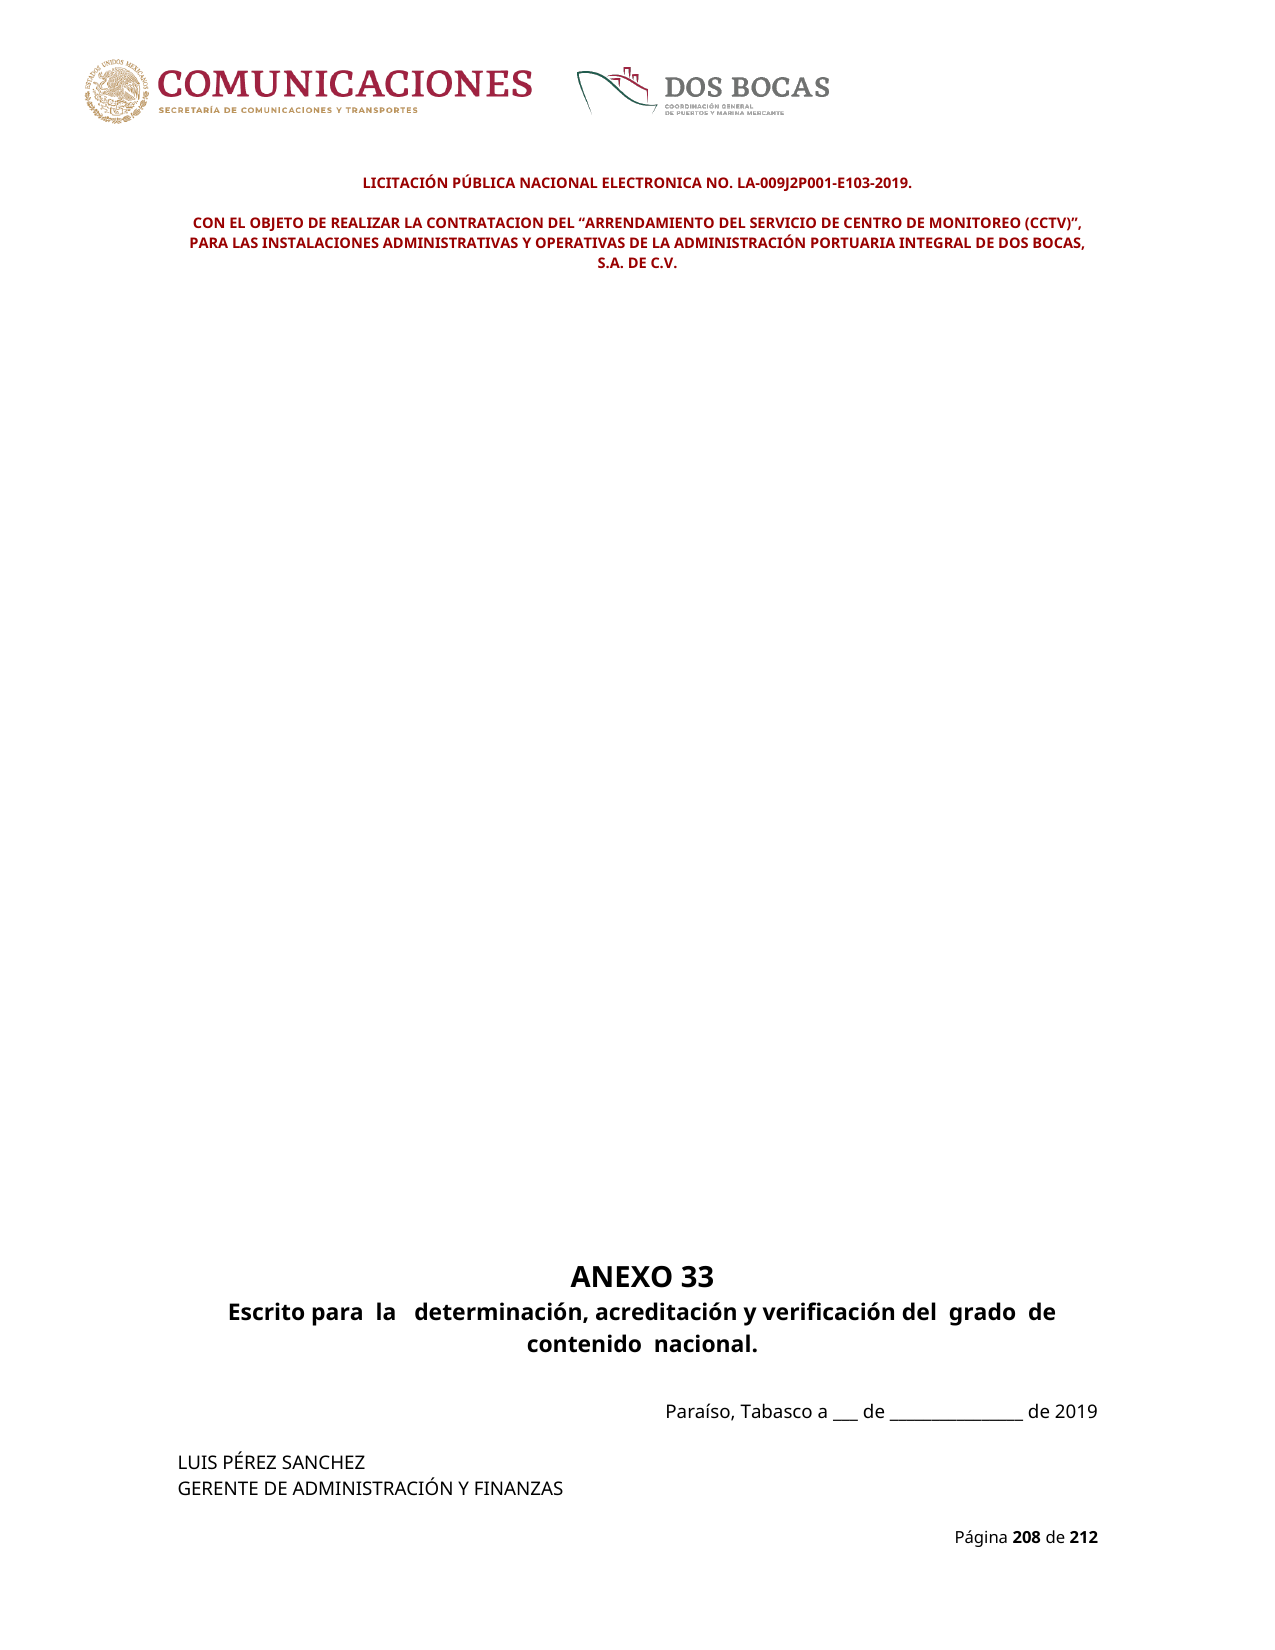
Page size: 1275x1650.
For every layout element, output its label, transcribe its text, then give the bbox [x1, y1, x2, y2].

picture [80, 51, 536, 134]
picture [577, 67, 829, 115]
text Escrito para la determinación, acreditación y verificación del grado de contenido nacional. [177, 1296, 1107, 1359]
text GERENTE DE ADMINISTRACIÓN Y FINANZAS [177, 1475, 1098, 1501]
text Paraíso, Tabasco a ___ de ________________ de 2019 [177, 1398, 1098, 1424]
text ANEXO 33 [177, 1257, 1107, 1296]
text LUIS PÉREZ SANCHEZ [177, 1449, 1098, 1475]
